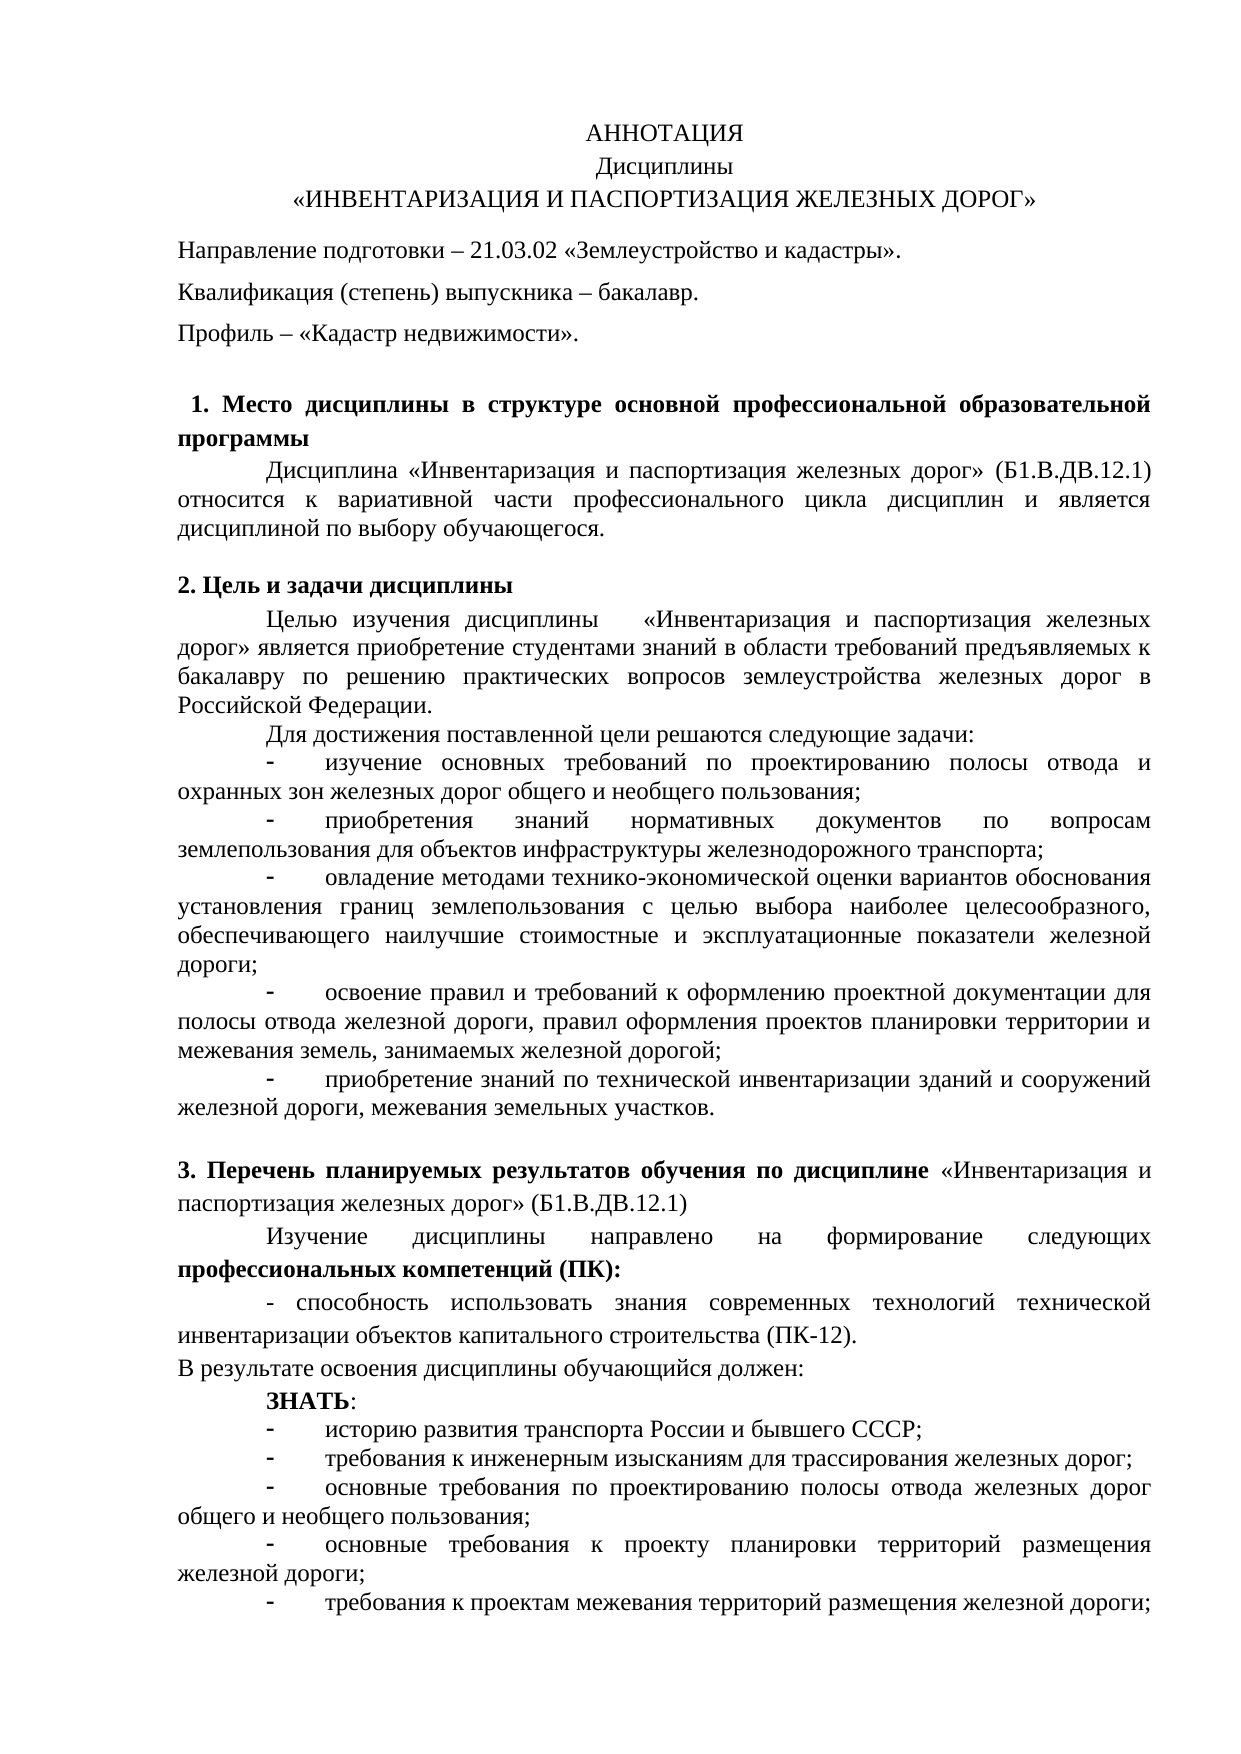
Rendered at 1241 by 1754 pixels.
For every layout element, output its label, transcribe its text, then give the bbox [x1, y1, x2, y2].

text Для достижения поставленной цели решаются следующие задачи: [177, 719, 1152, 747]
title овладение методами технико-экономической оценки вариантов обоснования установления границ землепользования с целью выбора наиболее целесообразного, обеспечивающего наилучшие стоимостные и эксплуатационные показатели железной дороги; [177, 862, 1152, 977]
text Дисциплина «Инвентаризация и паспортизация железных дорог» (Б1.В.ДВ.12.1) относится к вариативной части профессионального цикла дисциплин и является дисциплиной по выбору обучающегося. [177, 456, 1152, 542]
text ЗНАТЬ: [177, 1386, 1152, 1414]
text Направление подготовки – 21.03.02 «Землеустройство и кадастры». [177, 234, 1152, 264]
text 2. Цель и задачи дисциплины [177, 571, 1152, 599]
title историю развития транспорта России и бывшего СССР; [177, 1414, 1152, 1443]
text «ИНВЕНТАРИЗАЦИЯ И ПАСПОРТИЗАЦИЯ ЖЕЛЕЗНЫХ ДОРОГ» [177, 184, 1152, 213]
title требования к инженерным изысканиям для трассирования железных дорог; [177, 1443, 1152, 1472]
text Квалификация (степень) выпускника – бакалавр. [177, 277, 1152, 306]
title требования к проектам межевания территорий размещения железной дороги; [177, 1587, 1152, 1616]
text Профиль – «Кадастр недвижимости». [177, 318, 1152, 347]
text - способность использовать знания современных технологий технической инвентаризации объектов капитального строительства (ПК-12). [177, 1287, 1152, 1348]
text 3. Перечень планируемых результатов обучения по дисциплине «Инвентаризация и паспортизация железных дорог» (Б1.В.ДВ.12.1) [177, 1155, 1152, 1216]
text Целью изучения дисциплины «Инвентаризация и паспортизация железных дорог» является приобретение студентами знаний в области требований предъявляемых к бакалавру по решению практических вопросов землеустройства железных дорог в Российской Федерации. [177, 604, 1152, 719]
text 1. Место дисциплины в структуре основной профессиональной образовательной программы [177, 389, 1152, 451]
title приобретение знаний по технической инвентаризации зданий и сооружений железной дороги, межевания земельных участков. [177, 1064, 1152, 1121]
title приобретения знаний нормативных документов по вопросам землепользования для объектов инфраструктуры железнодорожного транспорта; [177, 805, 1152, 862]
title изучение основных требований по проектированию полосы отвода и охранных зон железных дорог общего и необщего пользования; [177, 747, 1152, 805]
title основные требования по проектированию полосы отвода железных дорог общего и необщего пользования; [177, 1472, 1152, 1529]
text Дисциплины [177, 151, 1152, 180]
title основные требования к проекту планировки территорий размещения железной дороги; [177, 1529, 1152, 1587]
title освоение правил и требований к оформлению проектной документации для полосы отвода железной дороги, правил оформления проектов планировки территории и межевания земель, занимаемых железной дорогой; [177, 977, 1152, 1064]
text Изучение дисциплины направлено на формирование следующих профессиональных компетенций (ПК): [177, 1221, 1152, 1282]
text В результате освоения дисциплины обучающийся должен: [177, 1353, 1152, 1382]
text АННОТАЦИЯ [177, 118, 1152, 147]
